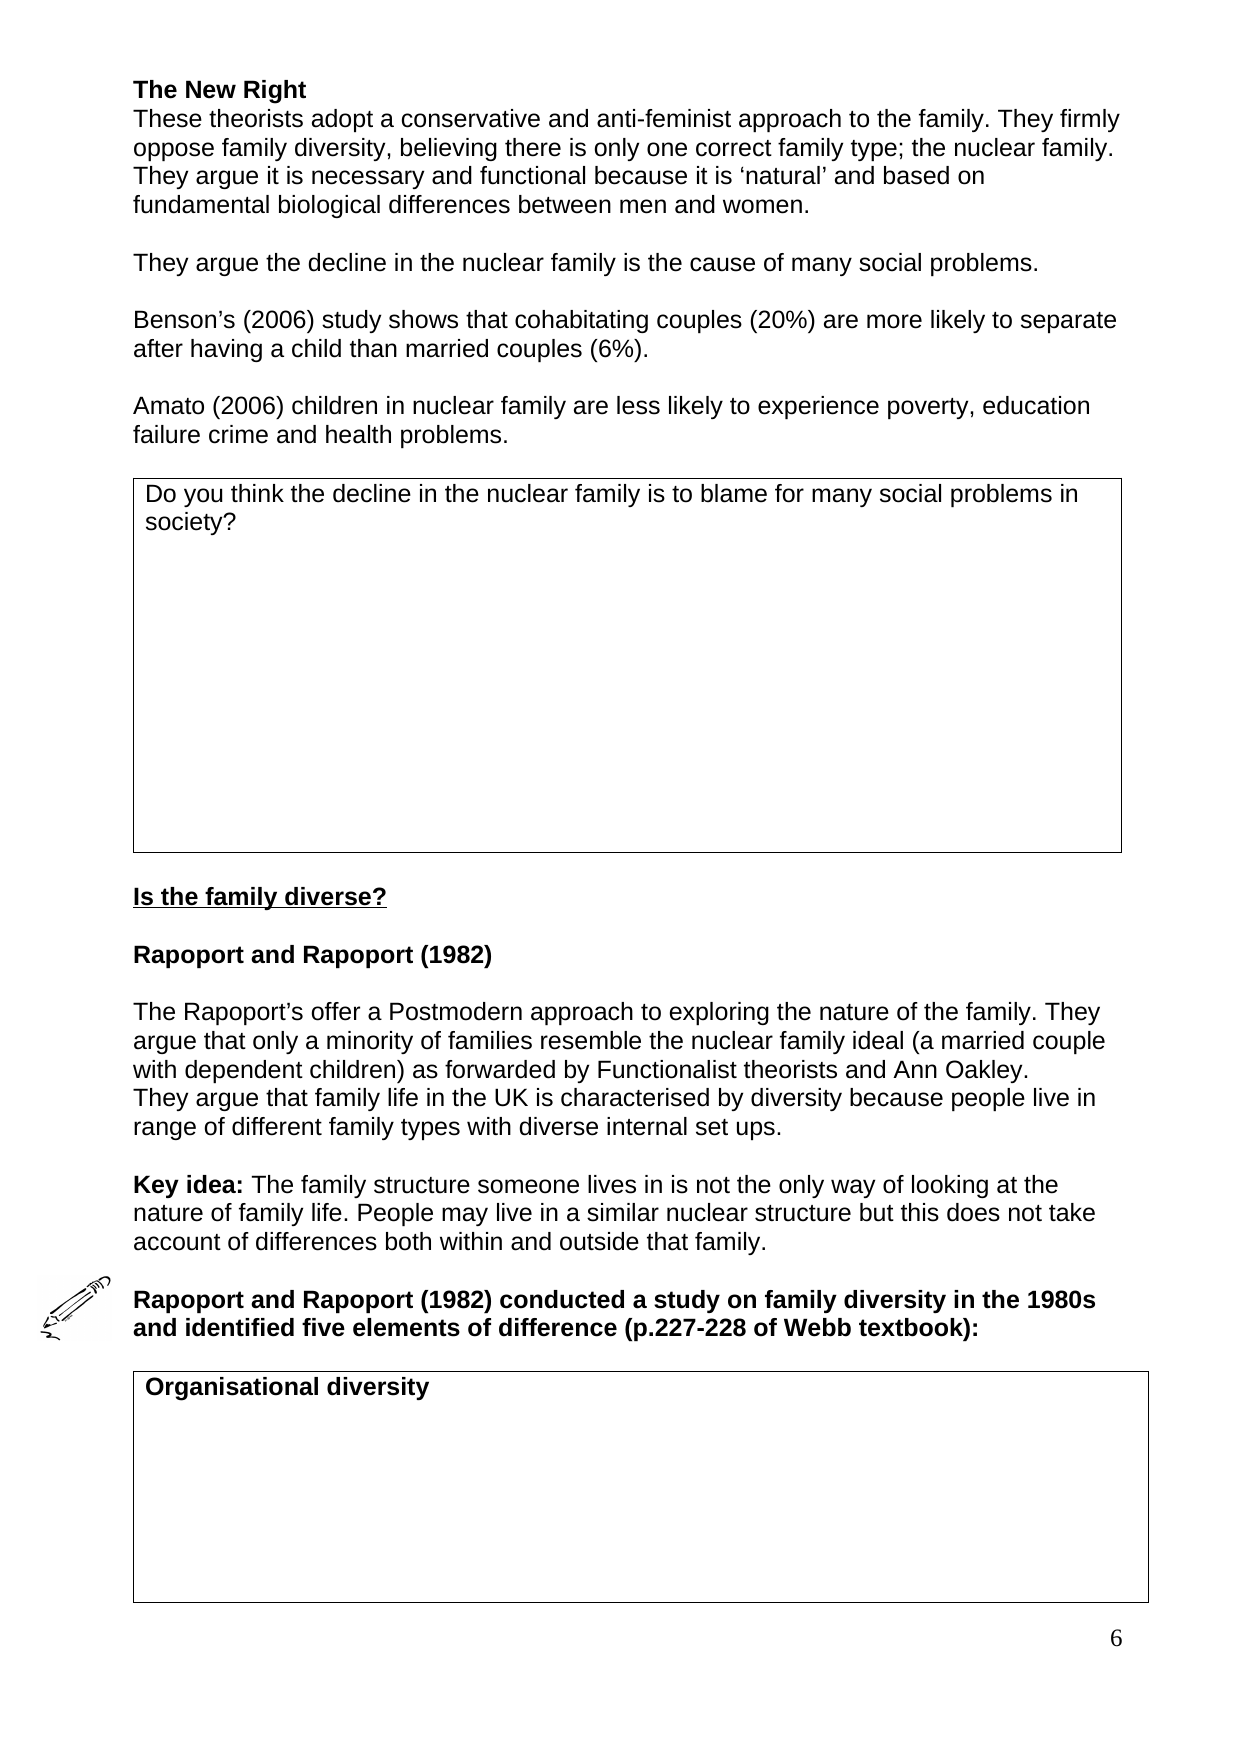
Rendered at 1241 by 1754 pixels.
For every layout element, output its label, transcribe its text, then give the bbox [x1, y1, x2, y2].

text Benson’s (2006) study shows that cohabitating couples (20%) are more likely to separate after having a child than married couples (6%). [133, 305, 1122, 362]
table_header Do you think the decline in the nuclear family is to blame for many social problems in society? [134, 479, 1121, 852]
text They argue that family life in the UK is characterised by diversity because people live in range of different family types with diverse internal set ups. [133, 1083, 1122, 1141]
text They argue the decline in the nuclear family is the cause of many social problems. [133, 247, 1122, 276]
text Rapoport and Rapoport (1982) [133, 939, 1122, 968]
table_header Organisational diversity [134, 1372, 1148, 1602]
text The New Right [133, 75, 1122, 104]
picture [36, 1275, 113, 1341]
text Rapoport and Rapoport (1982) conducted a study on family diversity in the 1980s and identified five elements of difference (p.227-228 of Webb textbook): [133, 1284, 1122, 1342]
text Amato (2006) children in nuclear family are less likely to experience poverty, education failure crime and health problems. [133, 391, 1122, 449]
text Key idea: The family structure someone lives in is not the only way of looking at the nature of family life. People may live in a similar nuclear structure but this does not take account of differences both within and outside that family. [133, 1169, 1122, 1256]
text These theorists adopt a conservative and anti-feminist approach to the family. They firmly oppose family diversity, believing there is only one correct family type; the nuclear family. They argue it is necessary and functional because it is ‘natural’ and based on fundamental biological differences between men and women. [133, 104, 1122, 219]
text The Rapoport’s offer a Postmodern approach to exploring the nature of the family. They argue that only a minority of families resemble the nuclear family ideal (a married couple with dependent children) as forwarded by Functionalist theorists and Ann Oakley. [133, 997, 1122, 1083]
text Is the family diverse? [133, 882, 1122, 911]
